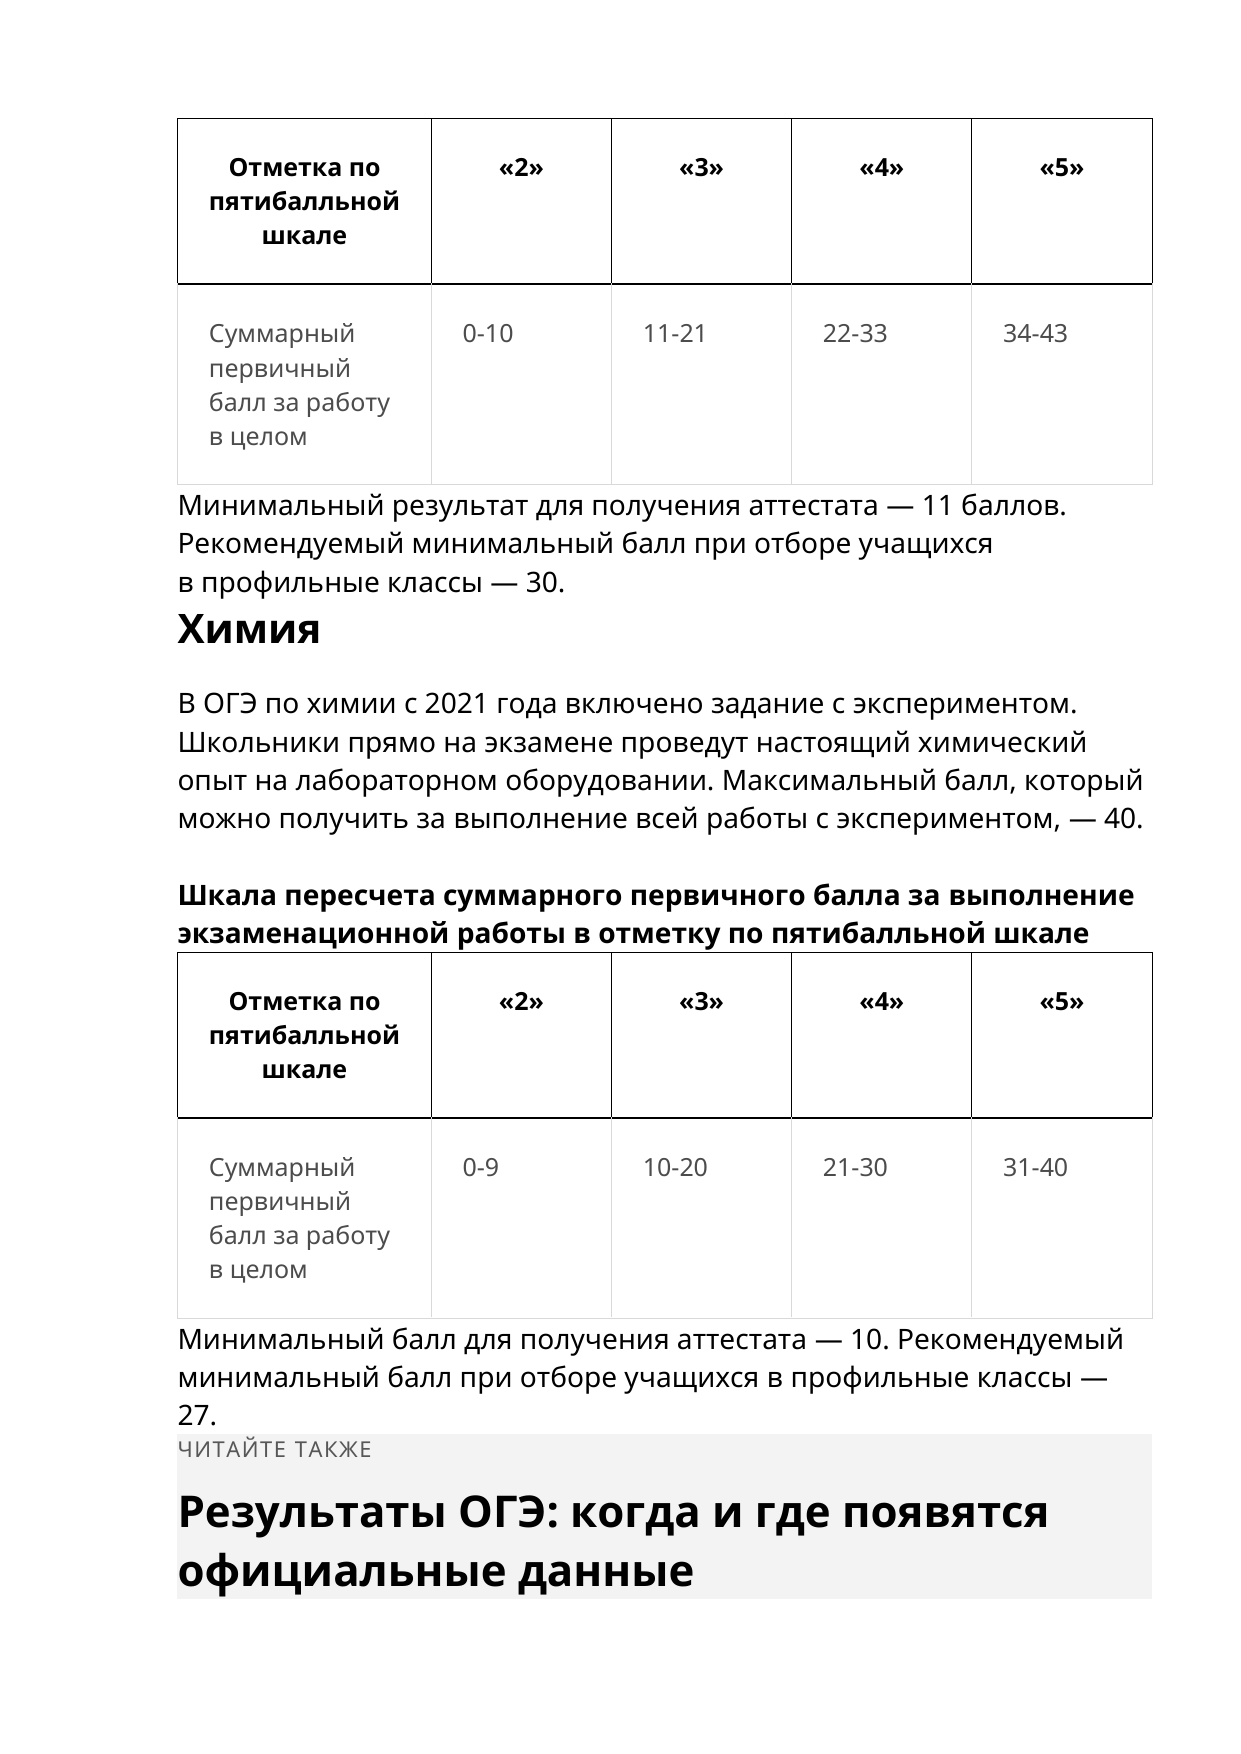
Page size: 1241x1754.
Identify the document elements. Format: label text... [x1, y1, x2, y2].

table_header «2» [432, 953, 611, 1117]
table_cell 0-9 [432, 1119, 611, 1317]
table_cell 0-10 [432, 285, 611, 484]
table_cell 21-30 [792, 1119, 971, 1317]
table_cell 34-43 [972, 285, 1152, 484]
table_header «3» [612, 119, 791, 283]
table_cell 31-40 [972, 1119, 1152, 1317]
text Результаты ОГЭ: когда и где появятся официальные данные [177, 1480, 1152, 1599]
table_cell Суммарный первичный балл за работу в целом [178, 285, 431, 484]
table_header Отметка по пятибалльной шкале [178, 953, 431, 1117]
text Минимальный балл для получения аттестата — 10. Рекомендуемый минимальный балл при отборе учащихся в профильные классы — 27. [177, 1319, 1152, 1434]
text Минимальный результат для получения аттестата — 11 баллов. Рекомендуемый минимальный балл при отборе учащихся в профильные классы — 30. [177, 485, 1152, 600]
table_cell 11-21 [612, 285, 791, 484]
table_header «5» [972, 119, 1152, 283]
text ЧИТАЙТЕ ТАКЖЕ [177, 1434, 1152, 1464]
table_header «4» [792, 119, 971, 283]
table_header «2» [432, 119, 611, 283]
text Химия [177, 600, 1152, 683]
table_cell 10-20 [612, 1119, 791, 1317]
table_header «3» [612, 953, 791, 1117]
table_header «4» [792, 953, 971, 1117]
text В ОГЭ по химии с 2021 года включено задание с экспериментом. Школьники прямо на экзамене проведут настоящий химический опыт на лабораторном оборудовании. Максимальный балл, который можно получить за выполнение всей работы с экспериментом, — 40. Шкала пересчета суммарного первичного балла за выполнение экзаменационной работы в отметку по пятибалльной шкале [177, 683, 1152, 952]
table_cell Суммарный первичный балл за работу в целом [178, 1119, 431, 1317]
table_header «5» [972, 953, 1152, 1117]
table_cell 22-33 [792, 285, 971, 484]
table_header Отметка по пятибалльной шкале [178, 119, 431, 283]
